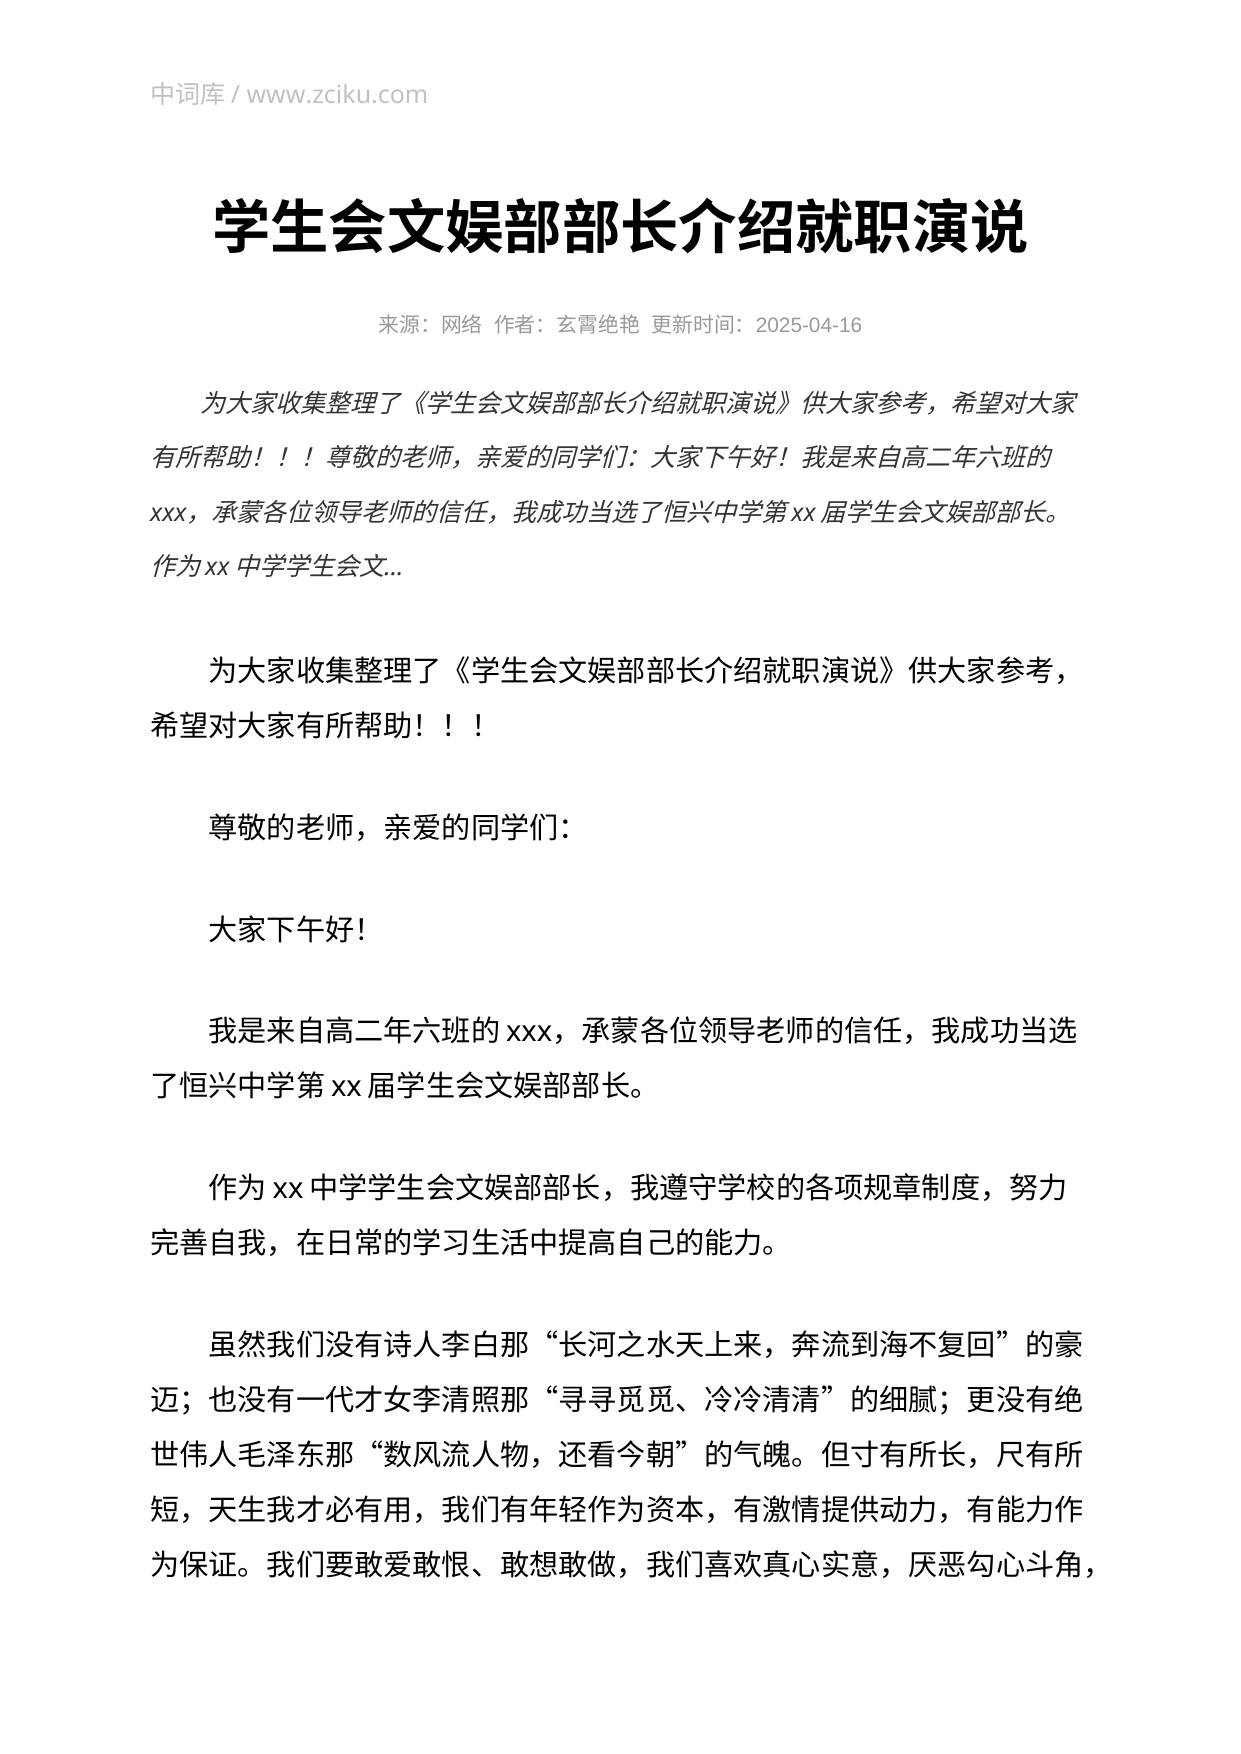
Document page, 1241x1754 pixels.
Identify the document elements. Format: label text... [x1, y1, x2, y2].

text 为大家收集整理了《学生会文娱部部长介绍就职演说》供大家参考，希望对大家有所帮助！！！ [150, 648, 1090, 745]
text 尊敬的老师，亲爱的同学们： [150, 804, 1090, 847]
text 大家下午好！ [150, 906, 1090, 948]
text 作为xx中学学生会文娱部部长，我遵守学校的各项规章制度，努力完善自我，在日常的学习生活中提高自己的能力。 [150, 1165, 1090, 1262]
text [150, 1322, 1090, 1584]
text 来源：网络 作者：玄霄绝艳 更新时间：2025-04-16 [150, 313, 1090, 337]
text 为大家收集整理了《学生会文娱部部长介绍就职演说》供大家参考，希望对大家有所帮助！！！尊敬的老师，亲爱的同学们：大家下午好！我是来自高二年六班的xxx，承蒙各位领导老师的信任，我成功当选了恒兴中学第xx届学生会文娱部部长。作为xx中学学生会文... [150, 383, 1090, 583]
subtitle 学生会文娱部部长介绍就职演说 [150, 181, 1090, 266]
text 我是来自高二年六班的xxx，承蒙各位领导老师的信任，我成功当选了恒兴中学第xx届学生会文娱部部长。 [150, 1008, 1090, 1105]
